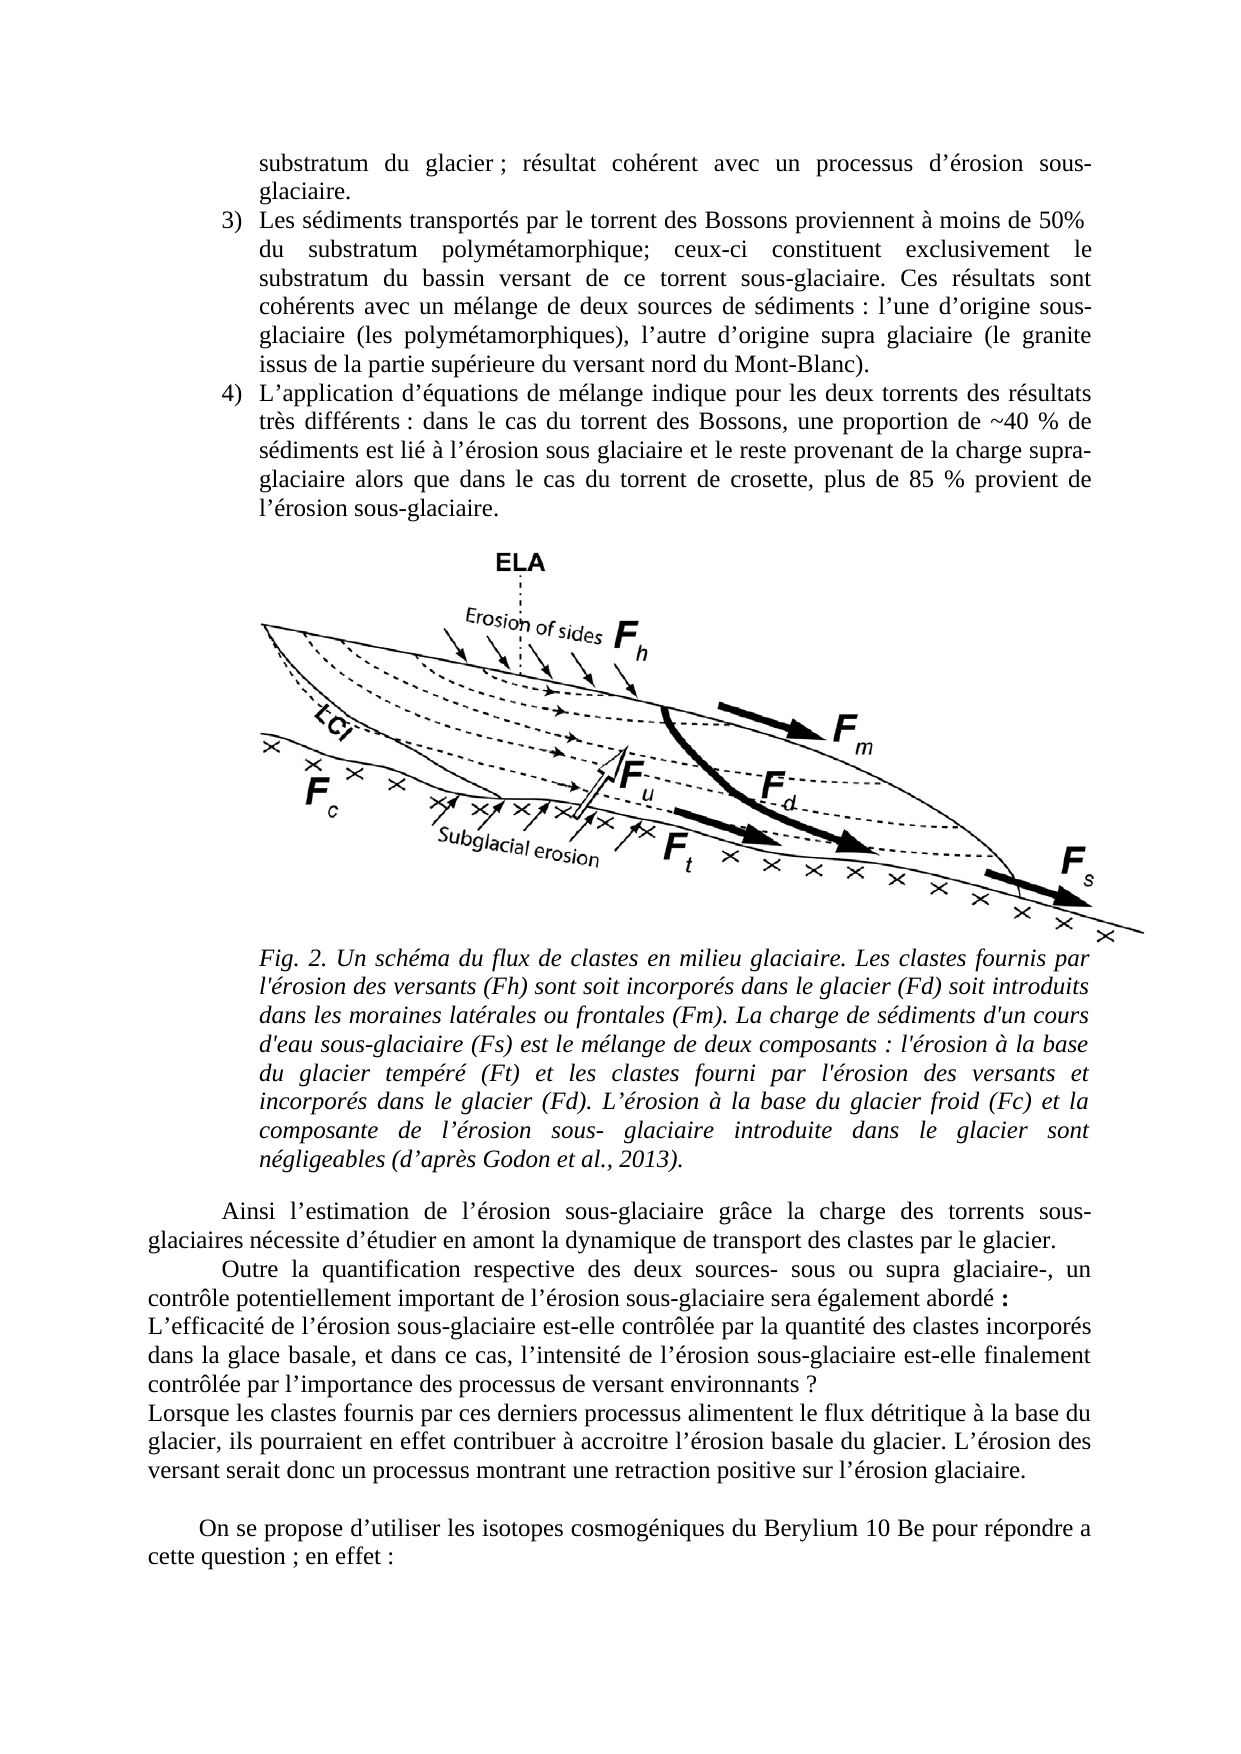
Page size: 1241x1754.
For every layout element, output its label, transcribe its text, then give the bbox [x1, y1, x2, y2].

text On se propose d’utiliser les isotopes cosmogéniques du Berylium 10 Be pour répondre a cette question ; en effet : [148, 1513, 1093, 1570]
text Lorsque les clastes fournis par ces derniers processus alimentent le flux détritique à la base du glacier, ils pourraient en effet contribuer à accroitre l’érosion basale du glacier. L’érosion des versant serait donc un processus montrant une retraction positive sur l’érosion glaciaire. [148, 1398, 1093, 1484]
list Les sédiments transportés par le torrent des Bossons proviennent à moins de 50% du substratum polymétamorphique; ceux-ci constituent exclusivement le substratum du bassin versant de ce torrent sous-glaciaire. Ces résultats sont cohérents avec un mélange de deux sources de sédiments : l’une d’origine sous-glaciaire (les polymétamorphiques), l’autre d’origine supra glaciaire (le granite issus de la partie supérieure du versant nord du Mont-Blanc). [221, 205, 1093, 378]
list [221, 148, 1093, 205]
text Ainsi l’estimation de l’érosion sous-glaciaire grâce la charge des torrents sous-glaciaires nécessite d’étudier en amont la dynamique de transport des clastes par le glacier. [148, 1196, 1093, 1254]
list L’application d’équations de mélange indique pour les deux torrents des résultats très différents : dans le cas du torrent des Bossons, une proportion de ~40 % de sédiments est lié à l’érosion sous glaciaire et le reste provenant de la charge supra-glaciaire alors que dans le cas du torrent de crosette, plus de 85 % provient de l’érosion sous-glaciaire. [221, 378, 1093, 521]
text L’efficacité de l’érosion sous-glaciaire est-elle contrôlée par la quantité des clastes incorporés dans la glace basale, et dans ce cas, l’intensité de l’érosion sous-glaciaire est-elle finalement contrôlée par l’importance des processus de versant environnants ? [148, 1311, 1093, 1398]
text Outre la quantification respective des deux sources- sous ou supra glaciaire-, un contrôle potentiellement important de l’érosion sous-glaciaire sera également abordé : [148, 1254, 1093, 1311]
text Fig. 2. Un schéma du flux de clastes en milieu glaciaire. Les clastes fournis par l'érosion des versants (Fh) sont soit incorporés dans le glacier (Fd) soit introduits dans les moraines latérales ou frontales (Fm). La charge de sédiments d'un cours d'eau sous-glaciaire (Fs) est le mélange de deux composants : l'érosion à la base du glacier tempéré (Ft) et les clastes fourni par l'érosion des versants et incorporés dans le glacier (Fd). L’érosion à la base du glacier froid (Fc) et la composante de l’érosion sous- glaciaire introduite dans le glacier sont négligeables (d’après Godon et al., 2013). [259, 943, 1093, 1173]
